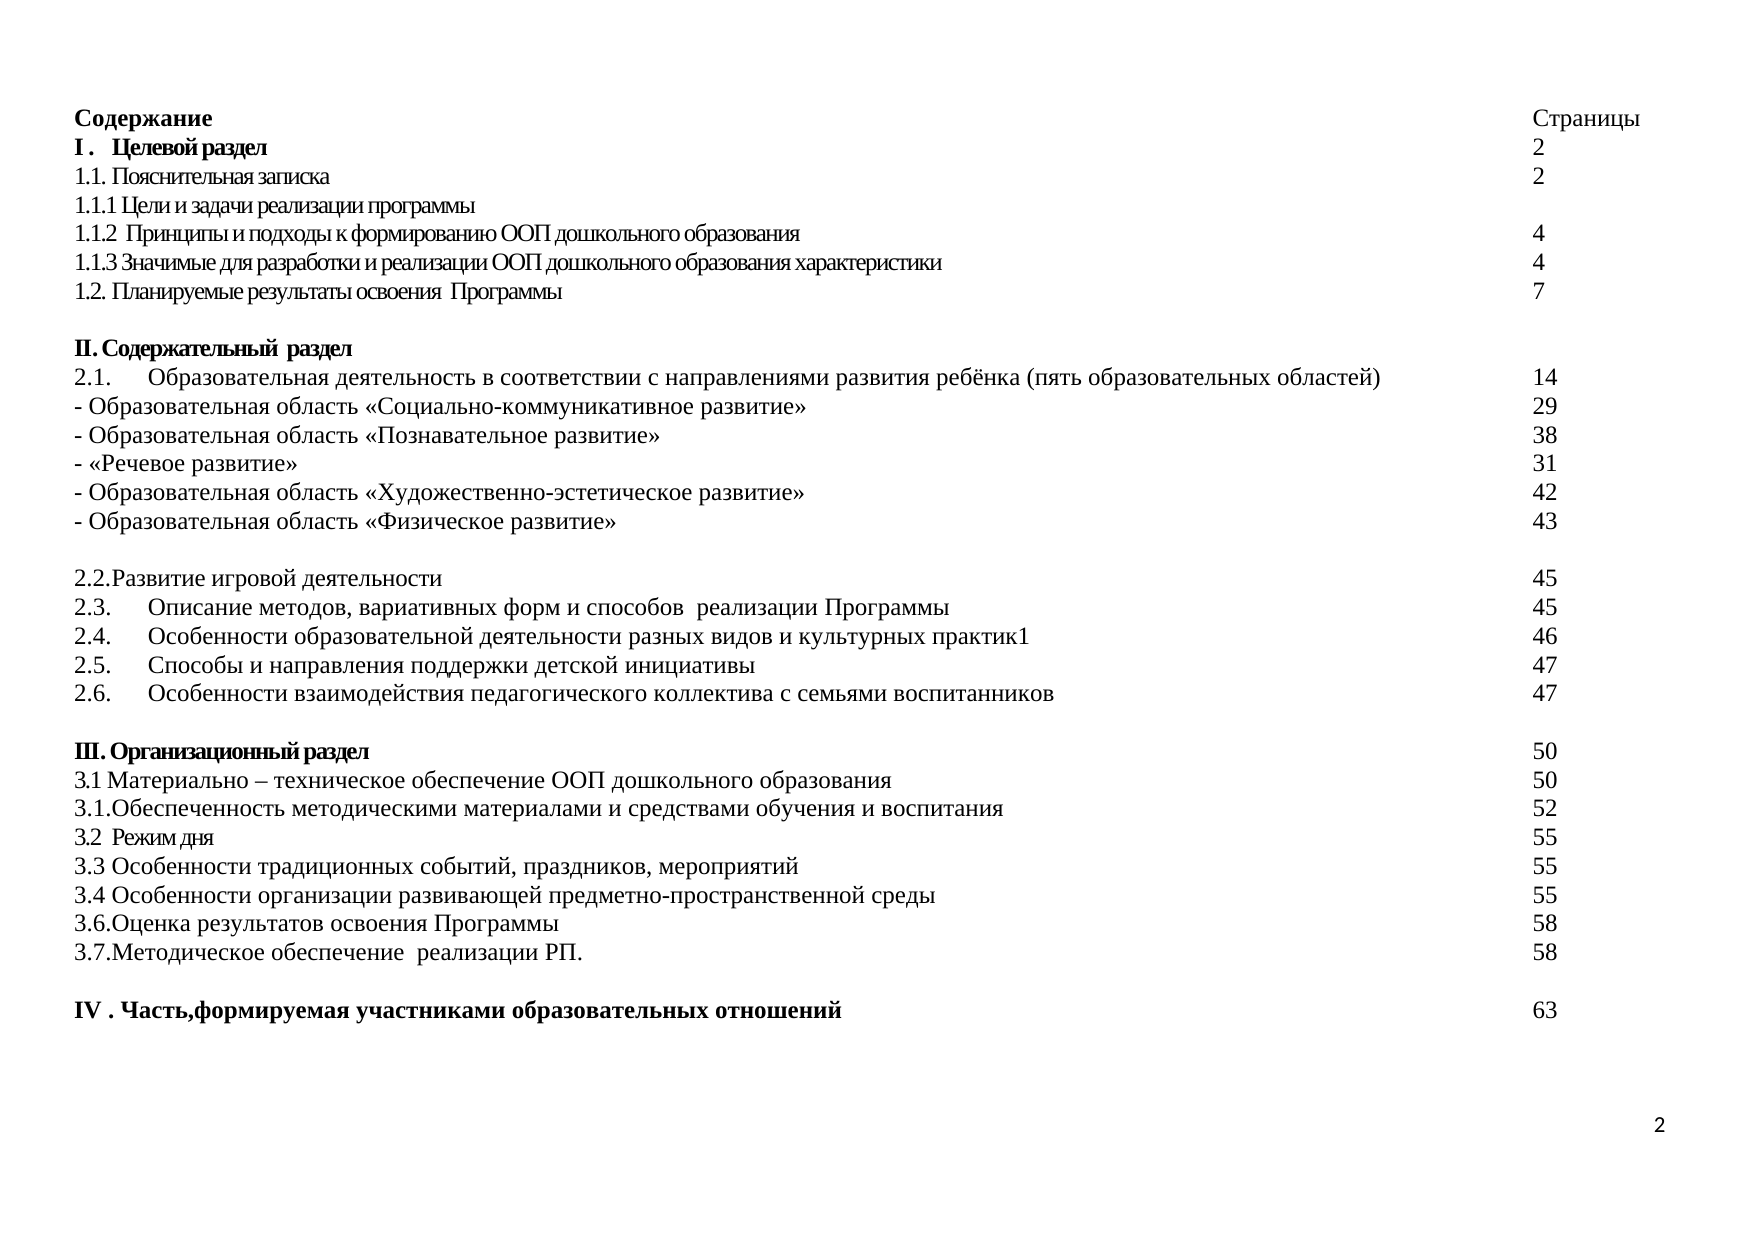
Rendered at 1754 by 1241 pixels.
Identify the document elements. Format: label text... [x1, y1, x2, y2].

table_cell I . Целевой раздел Пояснительная записка 1.1.1 Цели и задачи реализации программы 1.1.2 Принципы и подходы к формированию ООП дошкольного образования 1.1.3 Значимые для разработки и реализации ООП дошкольного образования характеристики Планируемые результаты освоения Программы II. Содержательный раздел Образовательная деятельность в соответствии с направлениями развития ребёнка (пять образовательных областей) - Образовательная область «Социально-коммуникативное развитие» - Образовательная область «Познавательное развитие» - «Речевое развитие» - Образовательная область «Художественно-эстетическое развитие» - Образовательная область «Физическое развитие» Развитие игровой деятельности Описание методов, вариативных форм и способов реализации Программы Особенности образовательной деятельности разных видов и культурных практик1 Способы и направления поддержки детской инициативы Особенности взаимодействия педагогического коллектива с семьями воспитанников III. Организационный раздел 3.1 Материально – техническое обеспечение ООП дошкольного образования 3.1.Обеспеченность методическими материалами и средствами обучения и воспитания Режим дня Особенности традиционных событий, праздников, мероприятий Особенности организации развивающей предметно-пространственной среды 3.6.Оценка результатов освоения Программы 3.7.Методическое обеспечение реализации РП. IV . Часть,формируемая участниками образовательных отношений [63, 132, 1521, 1052]
table_header Содержание [63, 104, 1521, 132]
table_header Страницы [1521, 104, 1677, 132]
table_cell 2 2 4 4 7 14 29 38 31 42 43 45 45 46 47 47 50 50 52 55 55 55 58 58 63 [1521, 132, 1677, 1052]
